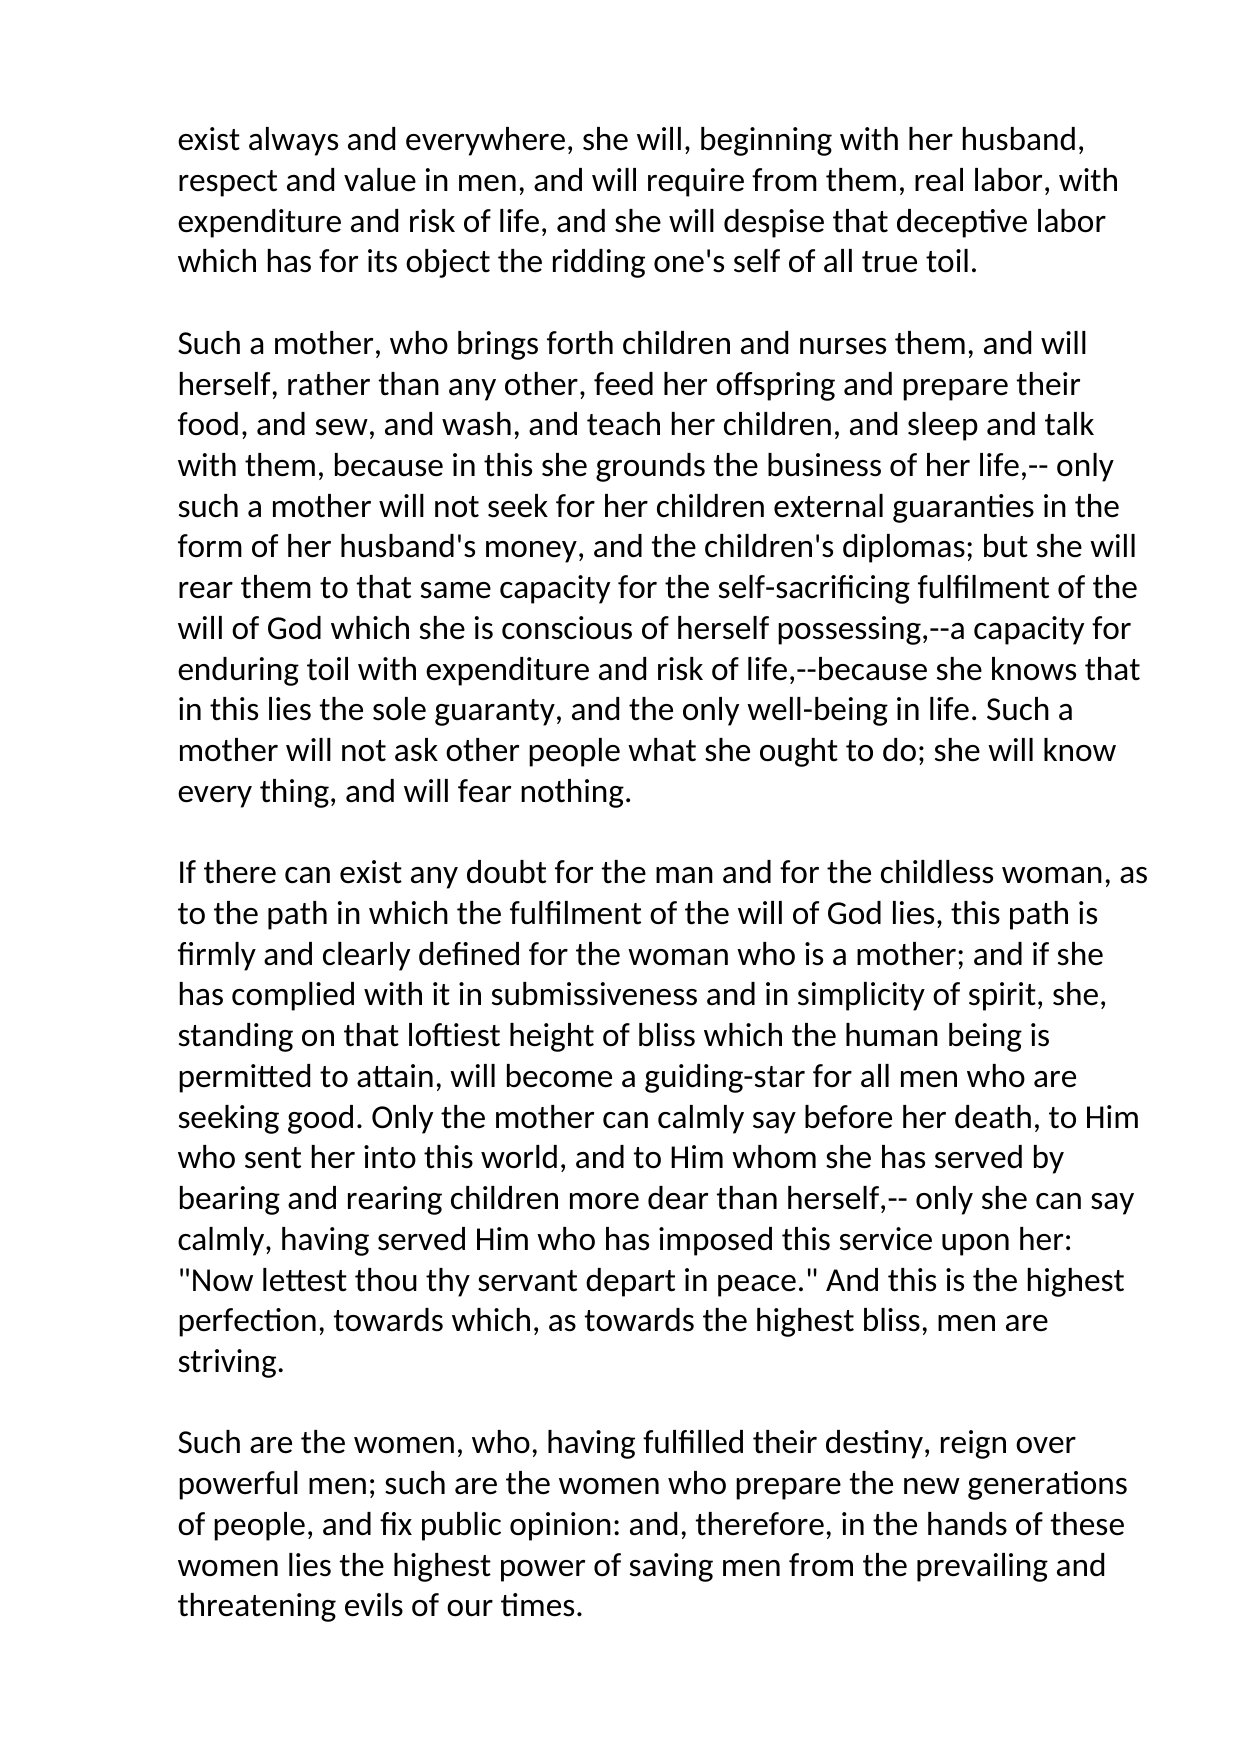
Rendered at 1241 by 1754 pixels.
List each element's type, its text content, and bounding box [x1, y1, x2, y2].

text Such are the women, who, having fulfilled their destiny, reign over powerful men; such are the women who prepare the new generations of people, and fix public opinion: and, therefore, in the hands of these women lies the highest power of saving men from the prevailing and threatening evils of our times. [177, 1421, 1152, 1625]
text Such a mother, who brings forth children and nurses them, and will herself, rather than any other, feed her offspring and prepare their food, and sew, and wash, and teach her children, and sleep and talk with them, because in this she grounds the business of her life,-- only such a mother will not seek for her children external guaranties in the form of her husband's money, and the children's diplomas; but she will rear them to that same capacity for the self-sacrificing fulfilment of the will of God which she is conscious of herself possessing,--a capacity for enduring toil with expenditure and risk of life,--because she knows that in this lies the sole guaranty, and the only well-being in life. Such a mother will not ask other people what she ought to do; she will know every thing, and will fear nothing. [177, 322, 1152, 811]
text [177, 118, 1152, 281]
text If there can exist any doubt for the man and for the childless woman, as to the path in which the fulfilment of the will of God lies, this path is firmly and clearly defined for the woman who is a mother; and if she has complied with it in submissiveness and in simplicity of spirit, she, standing on that loftiest height of bliss which the human being is permitted to attain, will become a guiding-star for all men who are seeking good. Only the mother can calmly say before her death, to Him who sent her into this world, and to Him whom she has served by bearing and rearing children more dear than herself,-- only she can say calmly, having served Him who has imposed this service upon her: "Now lettest thou thy servant depart in peace." And this is the highest perfection, towards which, as towards the highest bliss, men are striving. [177, 851, 1152, 1381]
